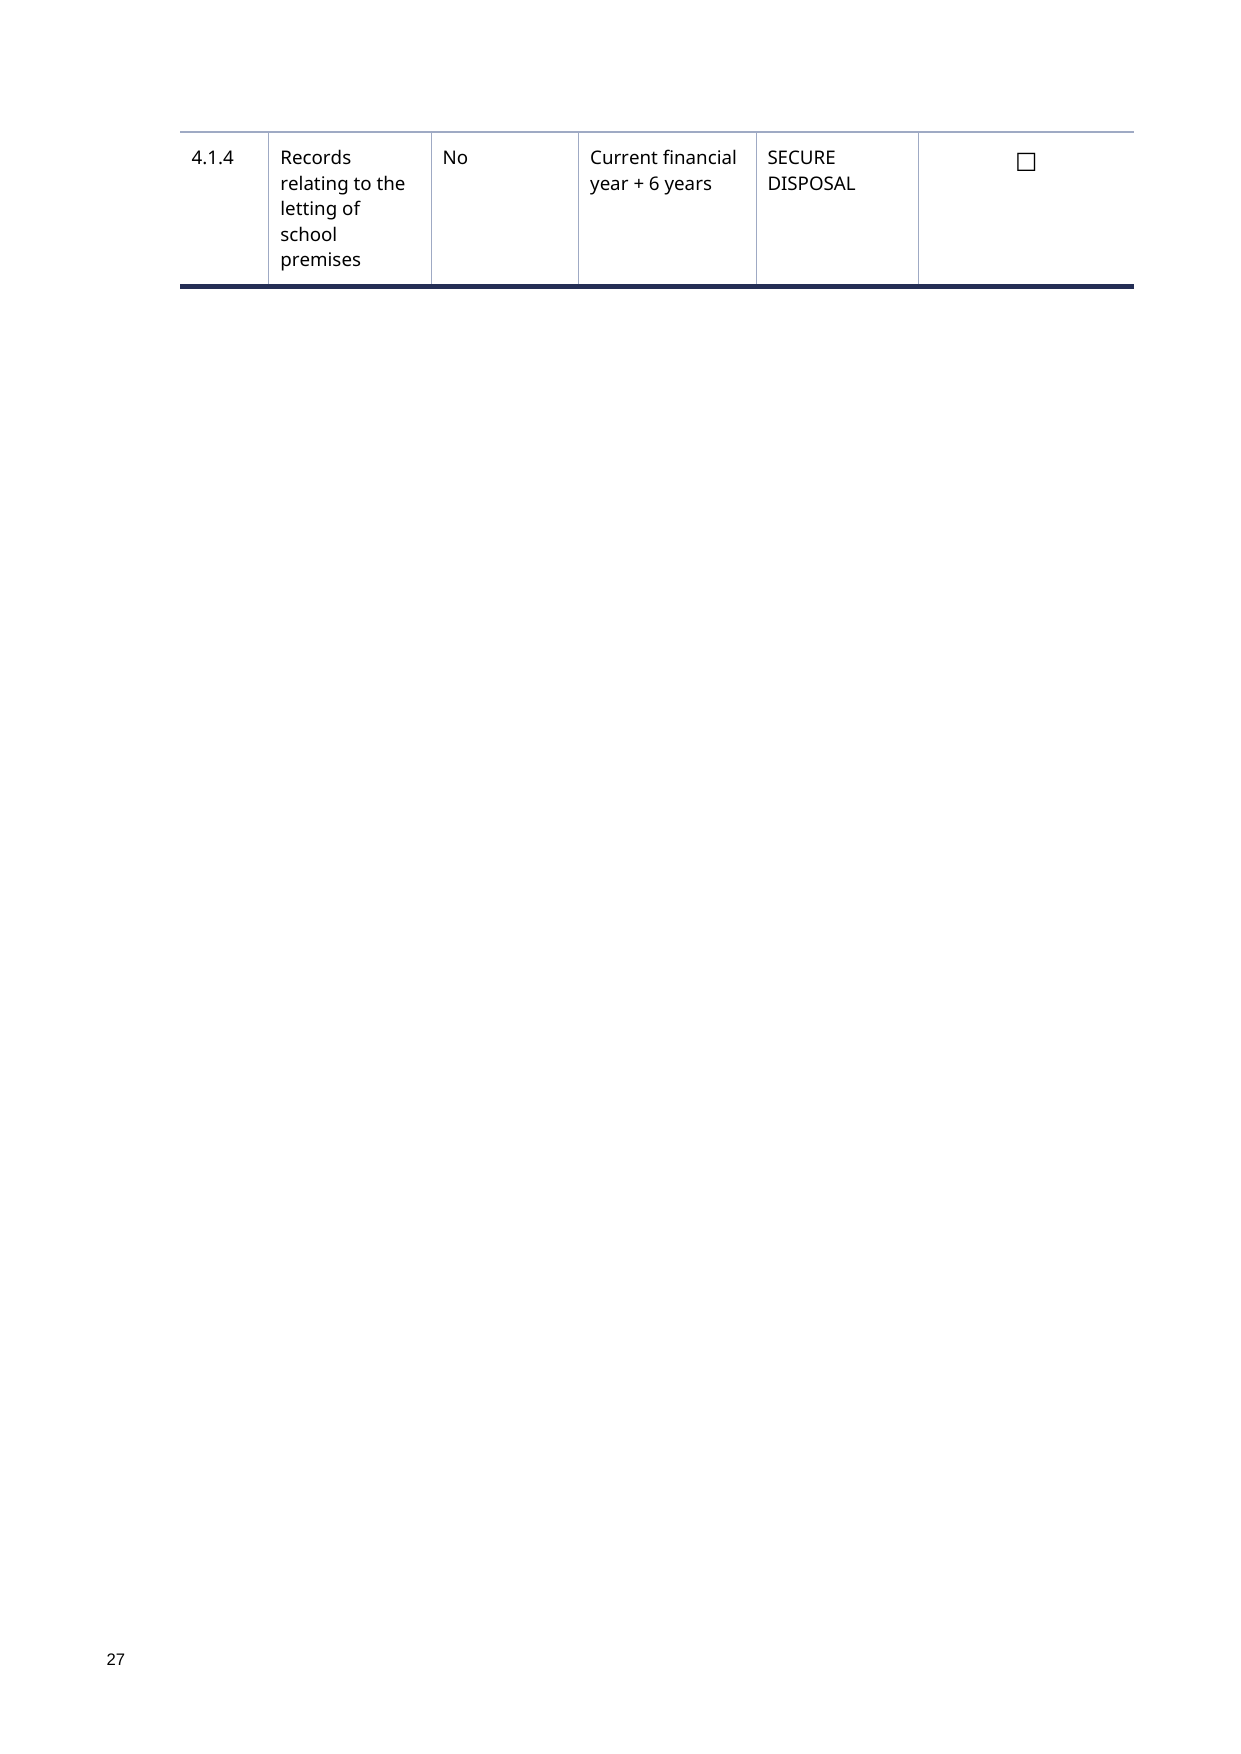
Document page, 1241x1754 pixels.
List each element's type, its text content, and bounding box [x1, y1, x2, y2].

table_cell Current financial year + 6 years [579, 133, 756, 284]
table_cell No [432, 133, 578, 284]
table_cell 4.1.4 [180, 133, 268, 284]
table_cell SECURE DISPOSAL [757, 133, 918, 284]
table_cell Records relating to the letting of school premises [269, 133, 431, 284]
